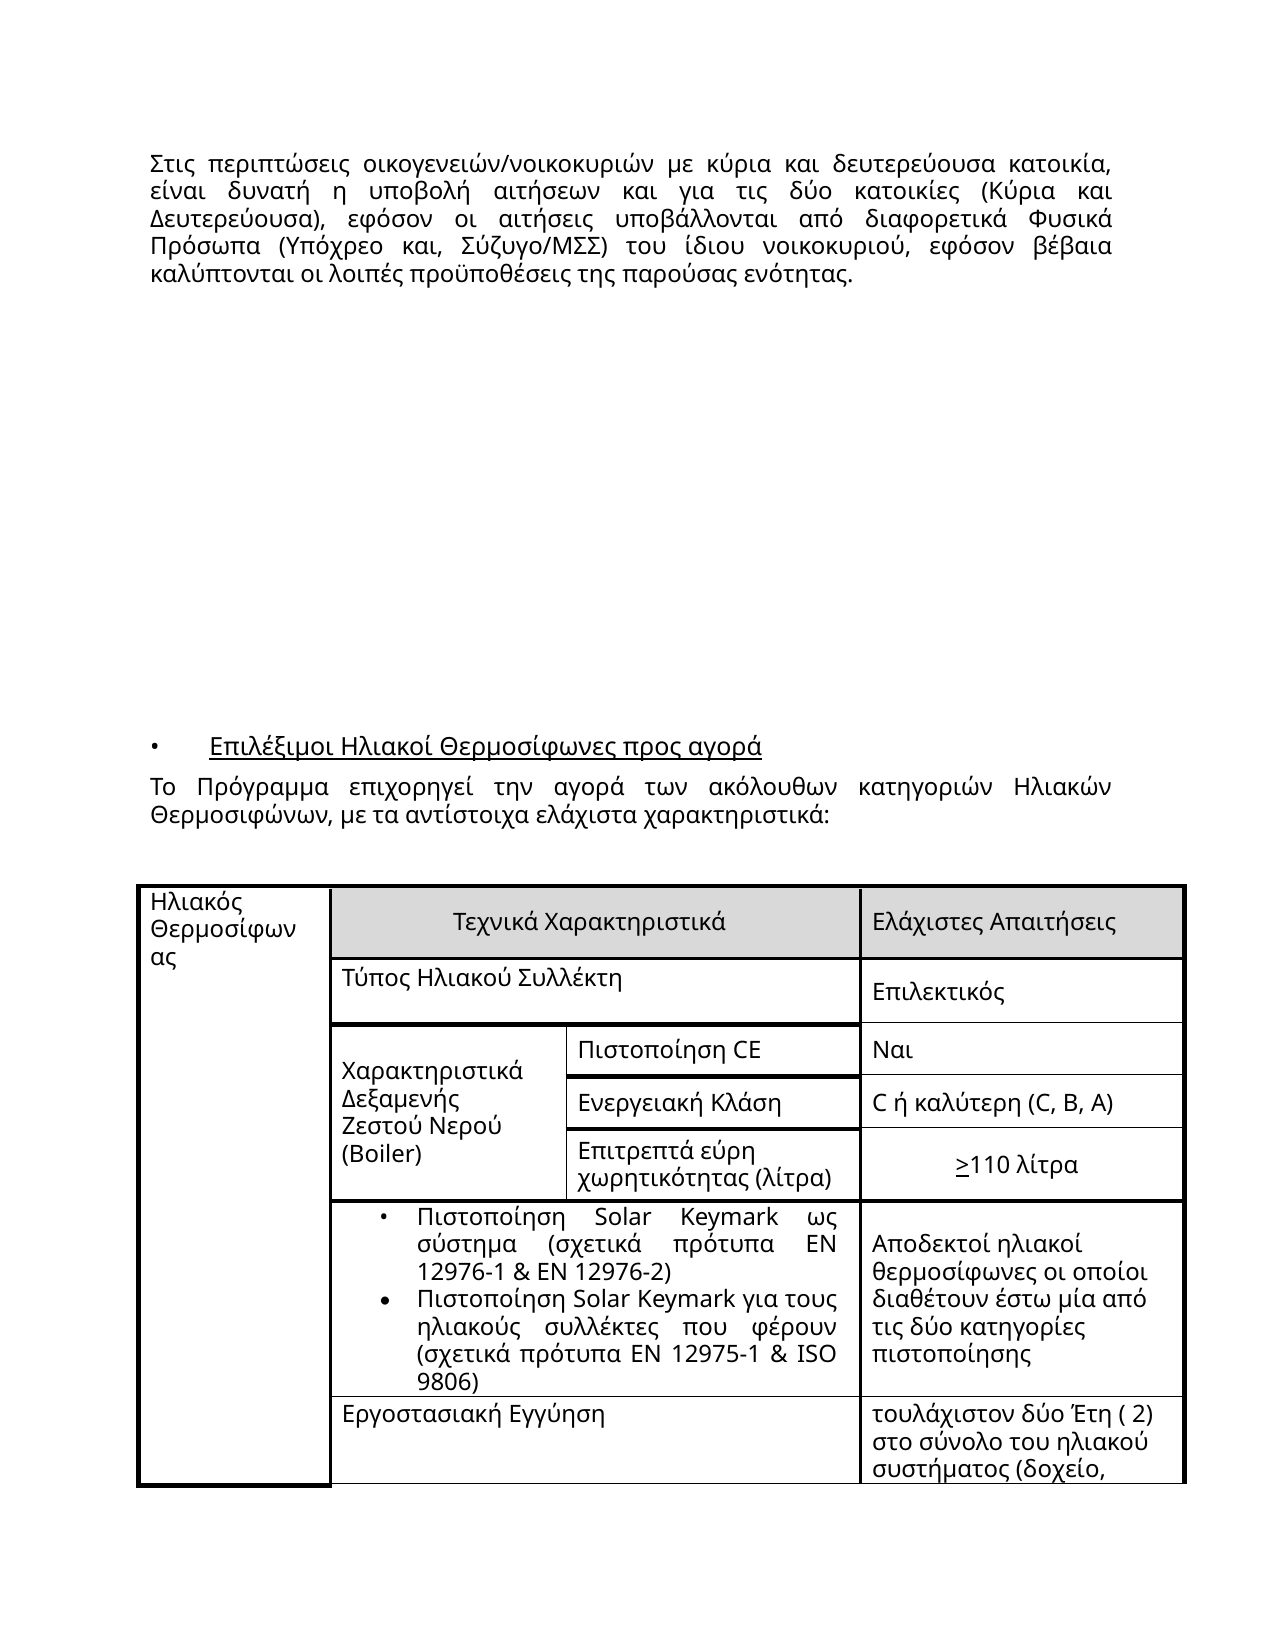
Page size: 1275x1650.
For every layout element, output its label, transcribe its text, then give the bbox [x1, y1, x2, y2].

table_cell Αποδεκτοί ηλιακοί θερμοσίφωνες οι οποίοι διαθέτουν έστω μία από τις δύο κατηγορίες πιστοποίησης [862, 1203, 1182, 1396]
table_cell Πιστοποίηση Solar Keymark ως σύστημα (σχετικά πρότυπα EN 12976-1 & EN 12976-2) Πιστοποίηση Solar Keymark για τους ηλιακούς συλλέκτες που φέρουν (σχετικά πρότυπα EN 12975-1 & ISO 9806) [332, 1203, 859, 1396]
table_header Ηλιακός Θερμοσίφωνας [141, 888, 330, 1483]
table_cell Επιλεκτικός [862, 960, 1182, 1022]
table_cell Επιτρεπτά εύρη χωρητικότητας (λίτρα) [567, 1131, 859, 1198]
table_cell >110 λίτρα [862, 1128, 1182, 1198]
table_cell Ναι [862, 1023, 1182, 1074]
table_cell Πιστοποίηση CE [567, 1027, 859, 1074]
table_cell C ή καλύτερη (C, B, A) [862, 1075, 1182, 1127]
table_header Ελάχιστες Απαιτήσεις [862, 888, 1182, 957]
text Το Πρόγραμμα επιχορηγεί την αγορά των ακόλουθων κατηγοριών Ηλιακών Θερμοσιφώνων, με τα αντίστοιχα ελάχιστα χαρακτηριστικά: [150, 774, 1113, 829]
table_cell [332, 1397, 859, 1483]
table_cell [862, 1397, 1182, 1483]
table_cell Ενεργειακή Κλάση [567, 1079, 859, 1127]
table_header Τεχνικά Χαρακτηριστικά [332, 888, 861, 957]
text Στις περιπτώσεις οικογενειών/νοικοκυριών με κύρια και δευτερεύουσα κατοικία, είναι δυνατή η υποβολή αιτήσεων και για τις δύο κατοικίες (Κύρια και Δευτερεύουσα), εφόσον οι αιτήσεις υποβάλλονται από διαφορετικά Φυσικά Πρόσωπα (Υπόχρεο και, Σύζυγο/ΜΣΣ) του ίδιου νοικοκυριού, εφόσον βέβαια καλύπτονται οι λοιπές προϋποθέσεις της παρούσας ενότητας. [150, 150, 1113, 287]
table_cell Χαρακτηριστικά Δεξαμενής Ζεστού Νερού (Boiler) [332, 1027, 566, 1198]
list Επιλέξιμοι Ηλιακοί Θερμοσίφωνες προς αγορά [150, 734, 1125, 761]
table_cell Τύπος Ηλιακού Συλλέκτη [332, 960, 859, 1022]
